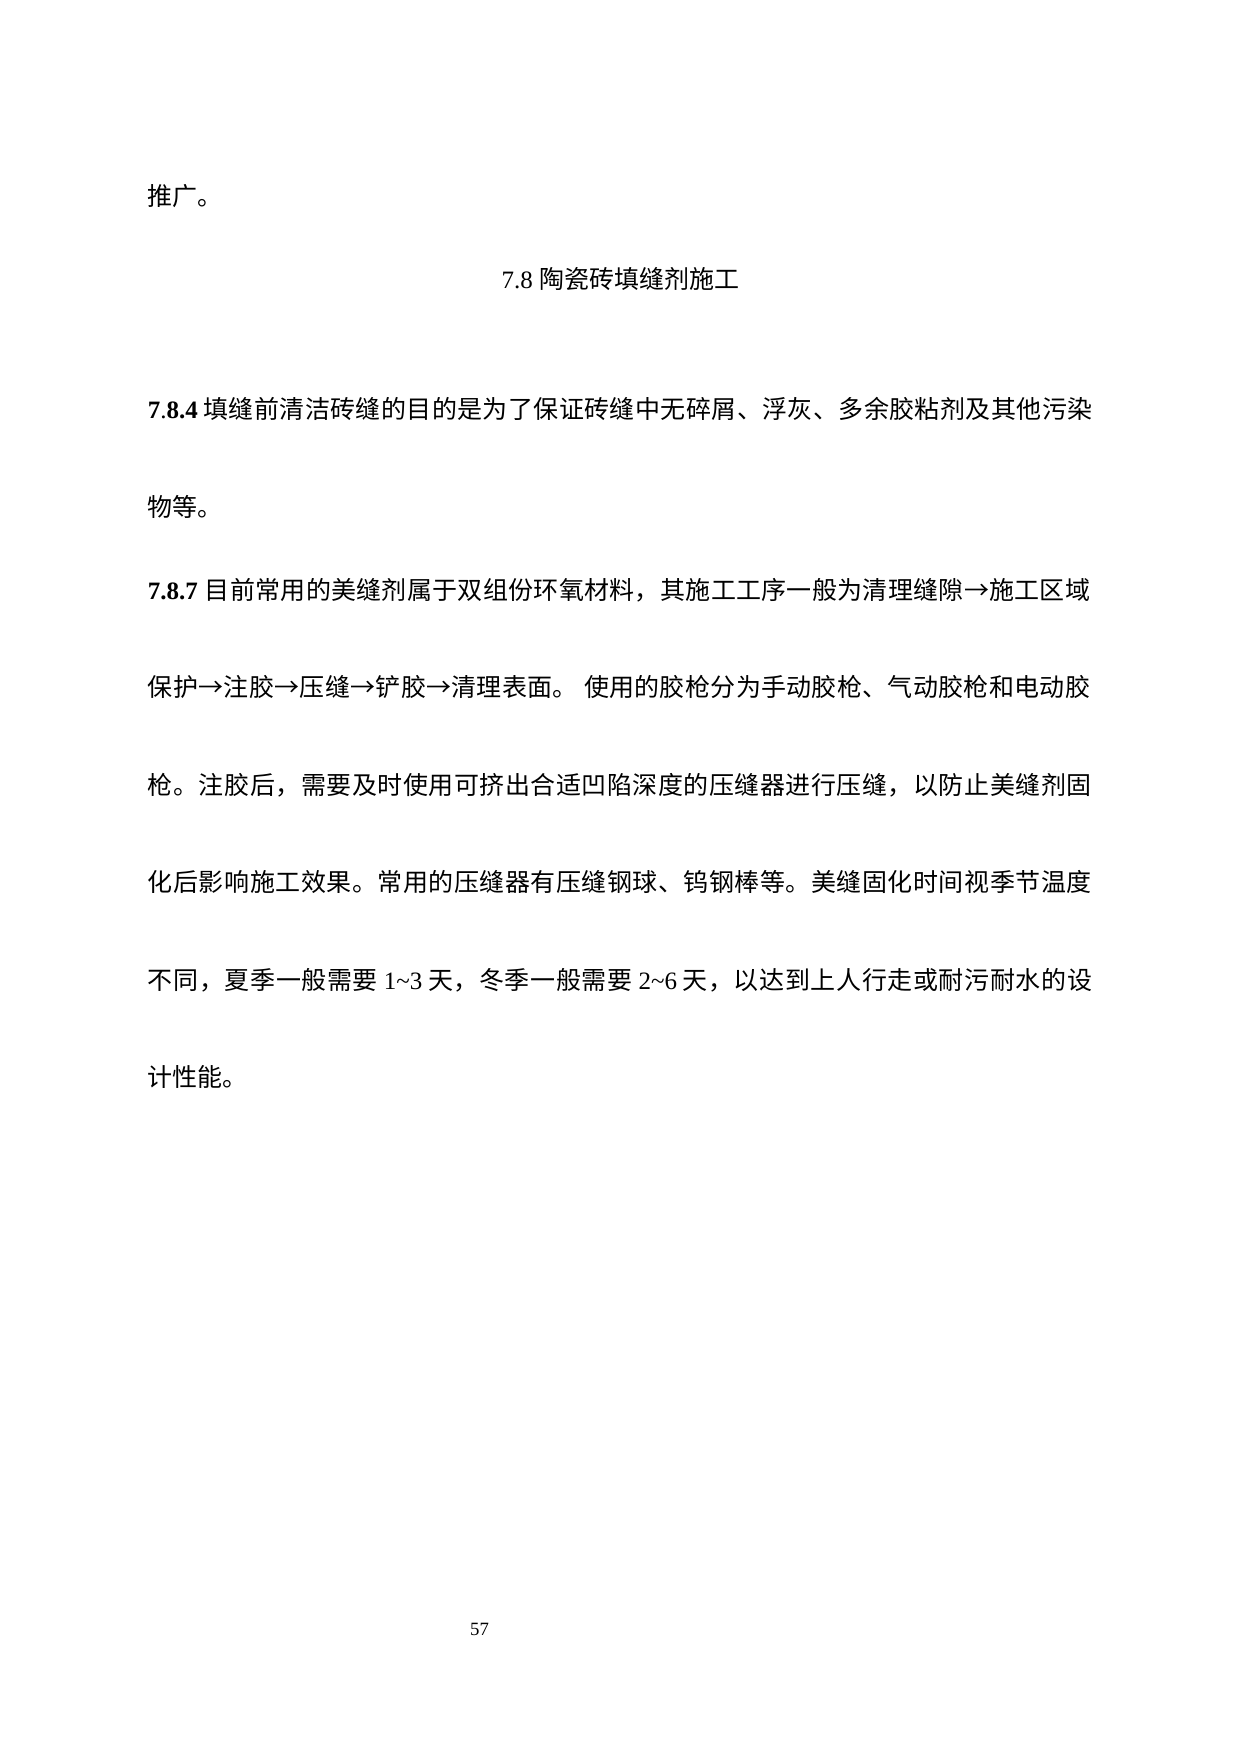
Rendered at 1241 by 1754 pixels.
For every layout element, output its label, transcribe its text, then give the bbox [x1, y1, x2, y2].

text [148, 162, 1093, 227]
text 7.8.4填缝前清洁砖缝的目的是为了保证砖缝中无碎屑、浮灰、多余胶粘剂及其他污染物等。 [148, 375, 1093, 538]
text 7.8.7 目前常用的美缝剂属于双组份环氧材料，其施工工序一般为清理缝隙→施工区域保护→注胶→压缝→铲胶→清理表面。 使用的胶枪分为手动胶枪、气动胶枪和电动胶枪。注胶后，需要及时使用可挤出合适凹陷深度的压缝器进行压缝，以防止美缝剂固化后影响施工效果。常用的压缝器有压缝钢球、钨钢棒等。美缝固化时间视季节温度不同，夏季一般需要1~3天，冬季一般需要2~6天，以达到上人行走或耐污耐水的设计性能。 [148, 556, 1093, 1108]
subtitle 7.8 陶瓷砖填缝剂施工 [148, 245, 1093, 310]
